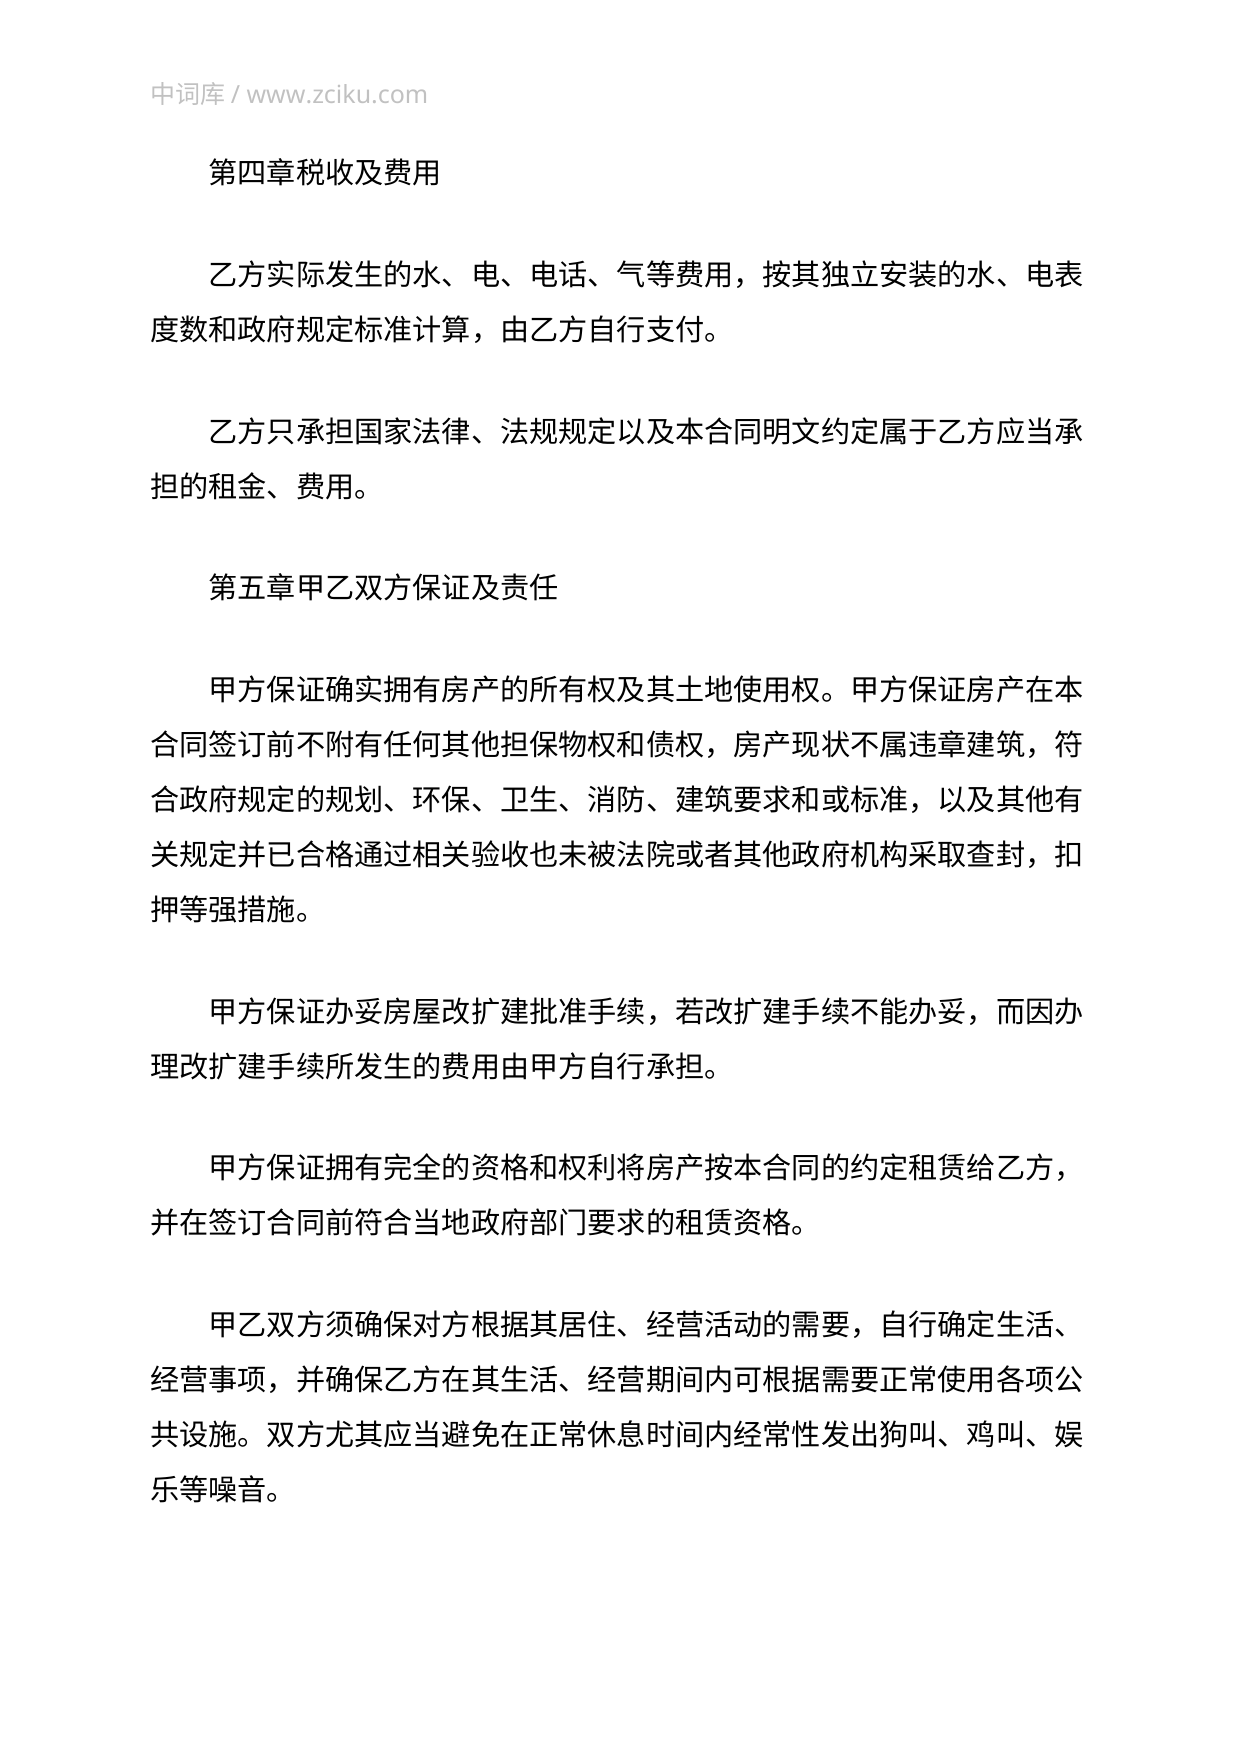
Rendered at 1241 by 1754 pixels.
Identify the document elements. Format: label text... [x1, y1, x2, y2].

text 甲乙双方须确保对方根据其居住、经营活动的需要，自行确定生活、经营事项，并确保乙方在其生活、经营期间内可根据需要正常使用各项公共设施。双方尤其应当避免在正常休息时间内经常性发出狗叫、鸡叫、娱乐等噪音。 [150, 1302, 1090, 1508]
text 第四章税收及费用 [150, 150, 1090, 192]
text 乙方实际发生的水、电、电话、气等费用，按其独立安装的水、电表度数和政府规定标准计算，由乙方自行支付。 [150, 252, 1090, 349]
text 乙方只承担国家法律、法规规定以及本合同明文约定属于乙方应当承担的租金、费用。 [150, 408, 1090, 506]
text 甲方保证确实拥有房产的所有权及其土地使用权。甲方保证房产在本合同签订前不附有任何其他担保物权和债权，房产现状不属违章建筑，符合政府规定的规划、环保、卫生、消防、建筑要求和或标准，以及其他有关规定并已合格通过相关验收也未被法院或者其他政府机构采取查封，扣押等强措施。 [150, 667, 1090, 929]
text 甲方保证拥有完全的资格和权利将房产按本合同的约定租赁给乙方，并在签订合同前符合当地政府部门要求的租赁资格。 [150, 1145, 1090, 1242]
text 甲方保证办妥房屋改扩建批准手续，若改扩建手续不能办妥，而因办理改扩建手续所发生的费用由甲方自行承担。 [150, 988, 1090, 1085]
text 第五章甲乙双方保证及责任 [150, 565, 1090, 607]
